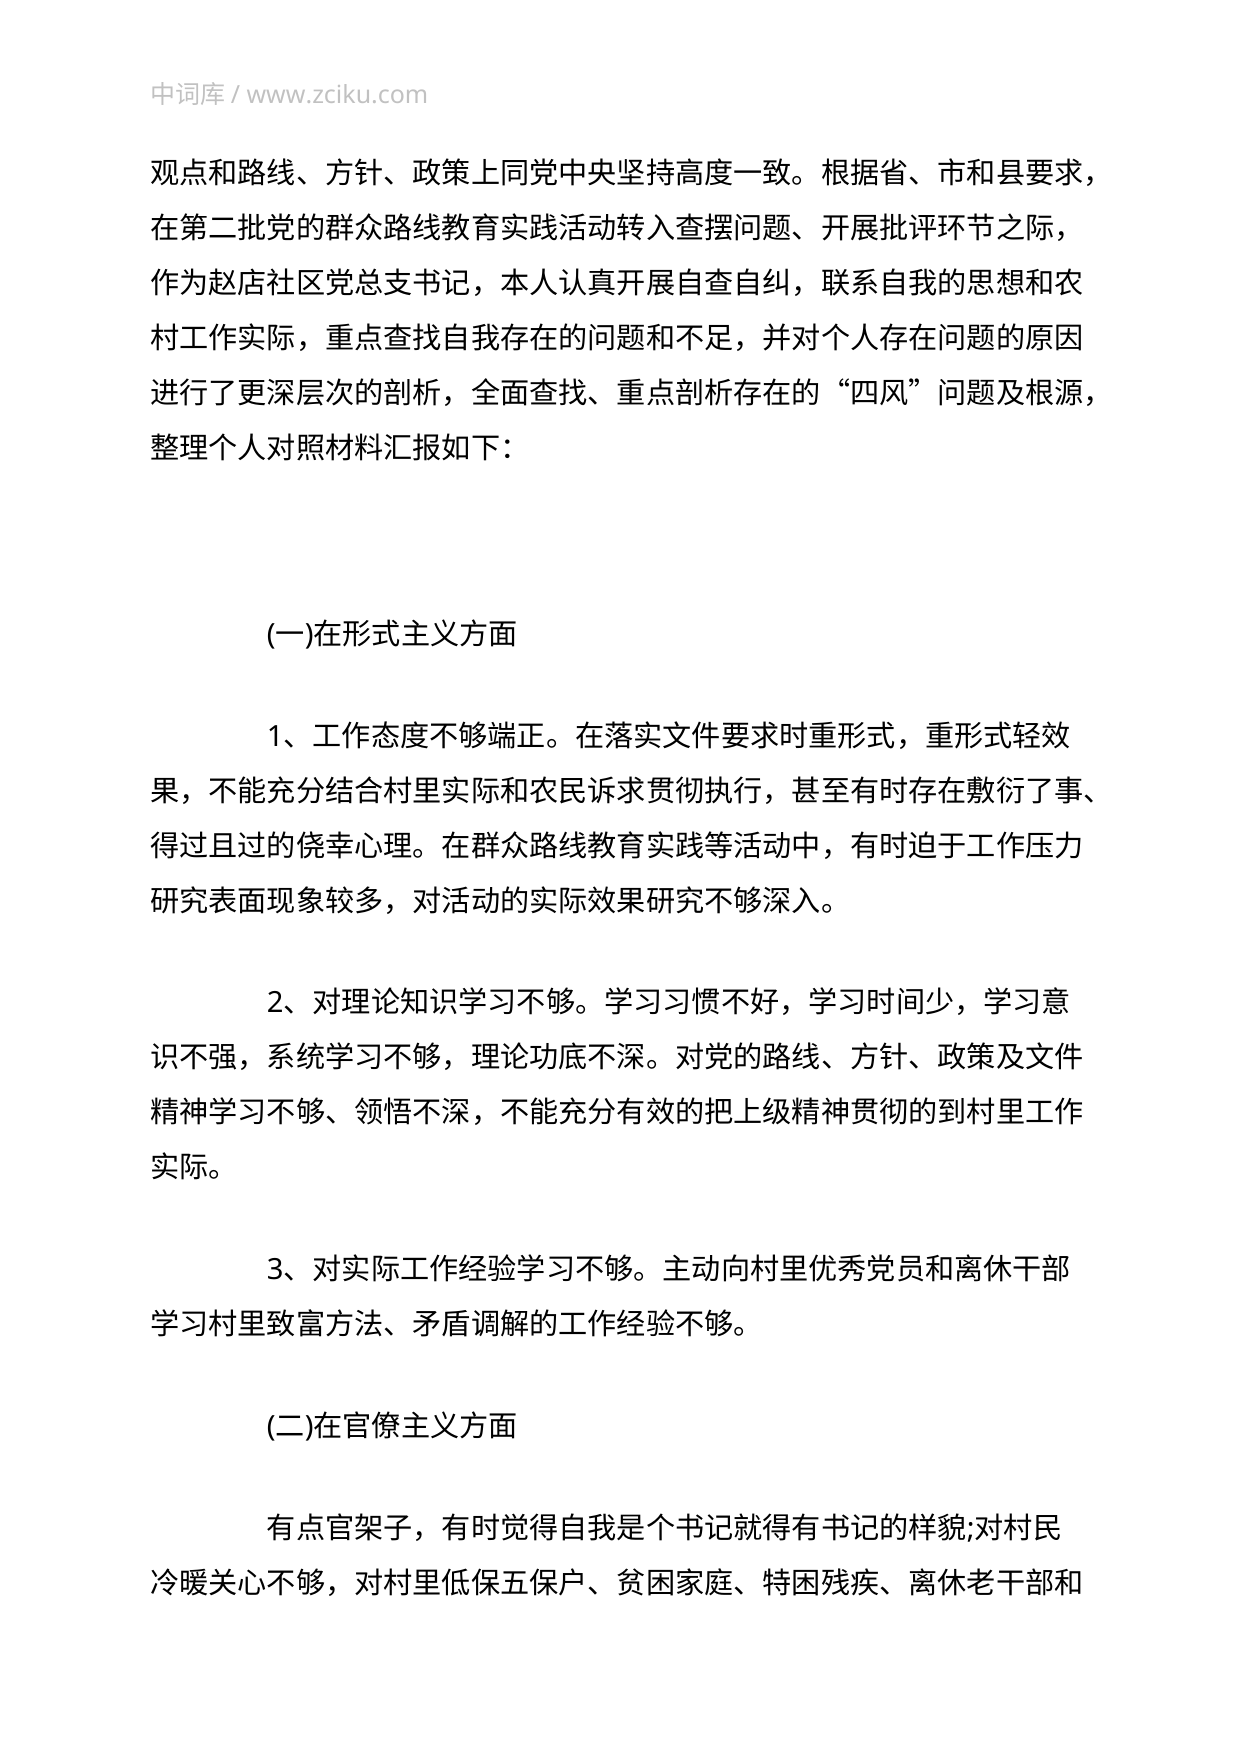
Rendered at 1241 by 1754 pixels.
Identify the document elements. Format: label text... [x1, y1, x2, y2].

text (二)在官僚主义方面 [150, 1402, 1090, 1445]
text (一)在形式主义方面 [150, 610, 1090, 653]
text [150, 150, 1090, 467]
text 3、对实际工作经验学习不够。主动向村里优秀党员和离休干部学习村里致富方法、矛盾调解的工作经验不够。 [150, 1246, 1090, 1343]
text 2、对理论知识学习不够。学习习惯不好，学习时间少，学习意识不强，系统学习不够，理论功底不深。对党的路线、方针、政策及文件精神学习不够、领悟不深，不能充分有效的把上级精神贯彻的到村里工作实际。 [150, 979, 1090, 1186]
text 1、工作态度不够端正。在落实文件要求时重形式，重形式轻效果，不能充分结合村里实际和农民诉求贯彻执行，甚至有时存在敷衍了事、得过且过的侥幸心理。在群众路线教育实践等活动中，有时迫于工作压力研究表面现象较多，对活动的实际效果研究不够深入。 [150, 712, 1090, 919]
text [150, 1504, 1090, 1602]
